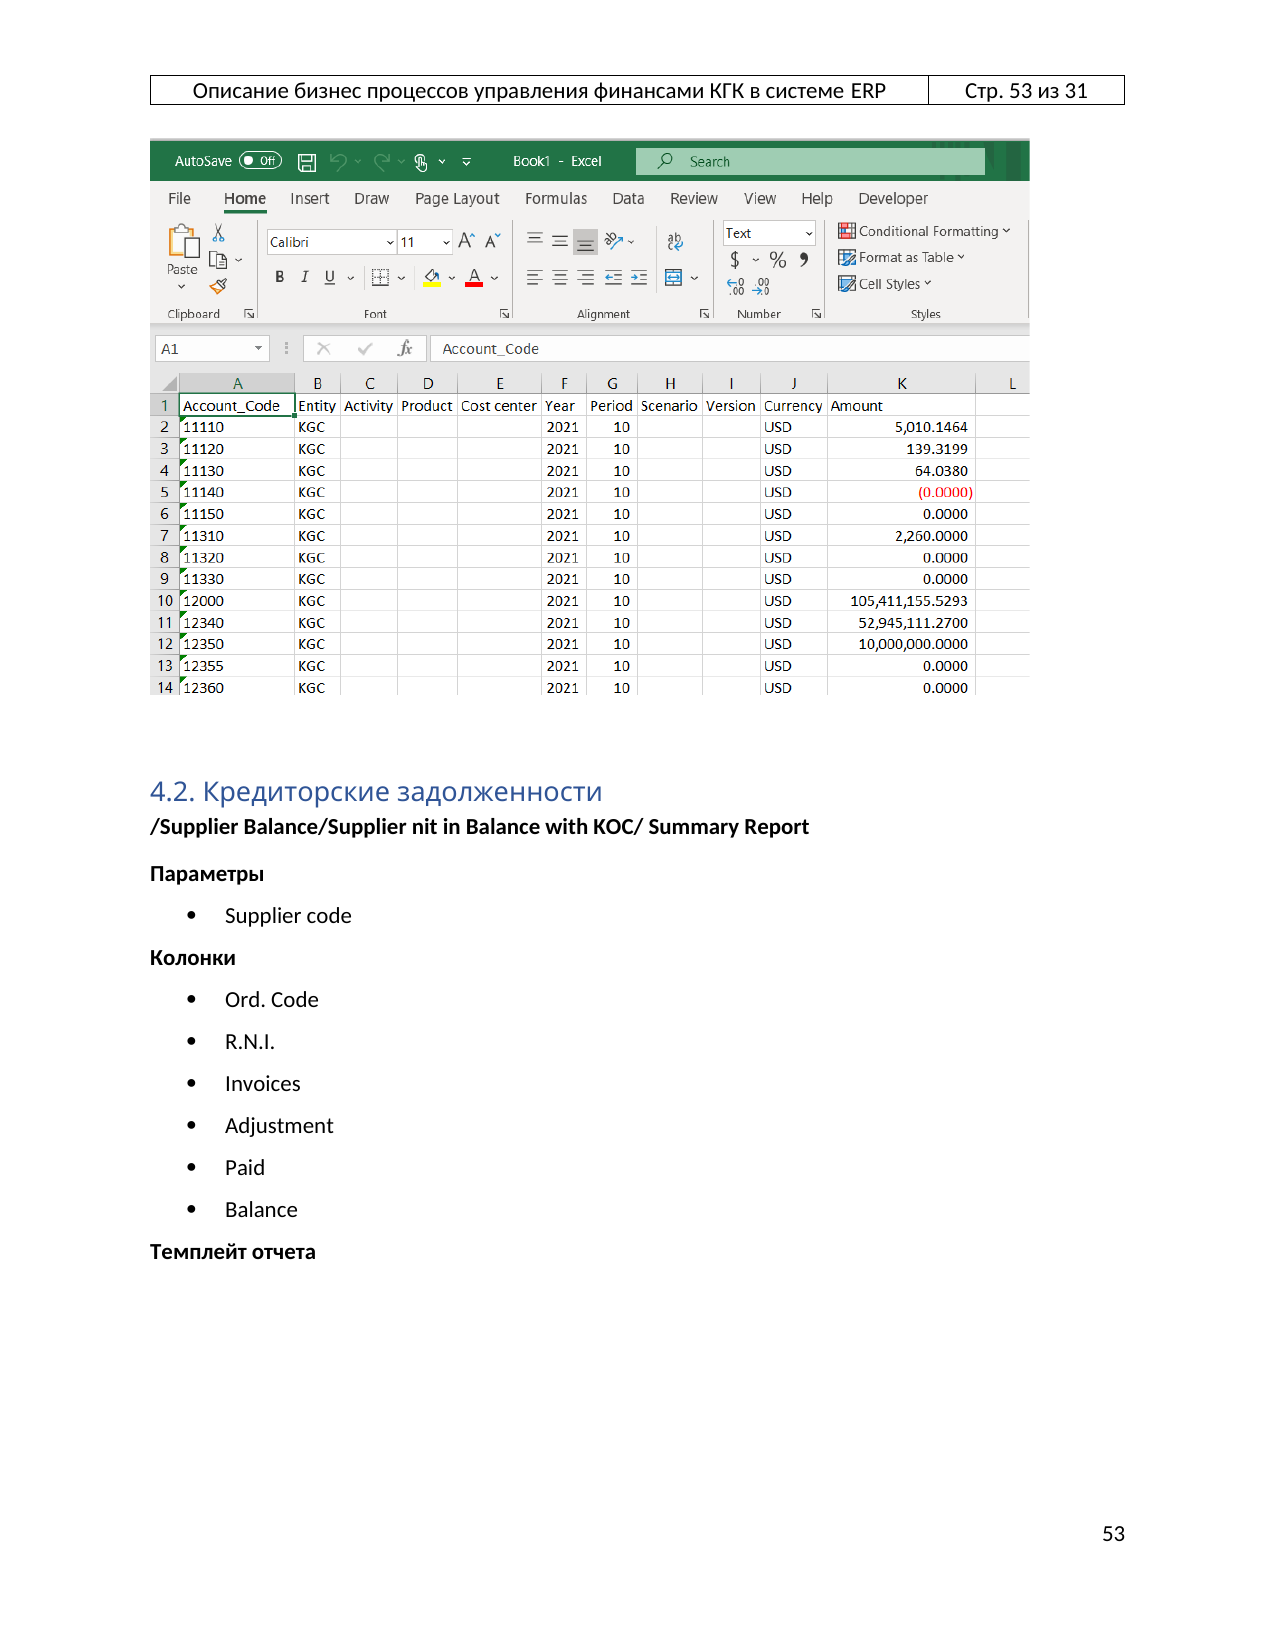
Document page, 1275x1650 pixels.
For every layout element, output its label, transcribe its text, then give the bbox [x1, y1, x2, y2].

subtitle 4.2. Кредиторские задолженности [150, 772, 1125, 809]
list Supplier code [187, 901, 1125, 929]
list R.N.I. [187, 1027, 1125, 1055]
list Ord. Code [187, 985, 1125, 1013]
list Adjustment [187, 1111, 1125, 1139]
list Balance [187, 1195, 1125, 1223]
text Колонки [150, 943, 1125, 971]
text Параметры [150, 859, 1125, 887]
list Invoices [187, 1069, 1125, 1097]
picture [150, 138, 1030, 695]
text Темплейт отчета [150, 1237, 1125, 1265]
text /Supplier Balance/Supplier nit in Balance with KOC/ Summary Report [150, 812, 1125, 840]
list Paid [187, 1153, 1125, 1181]
